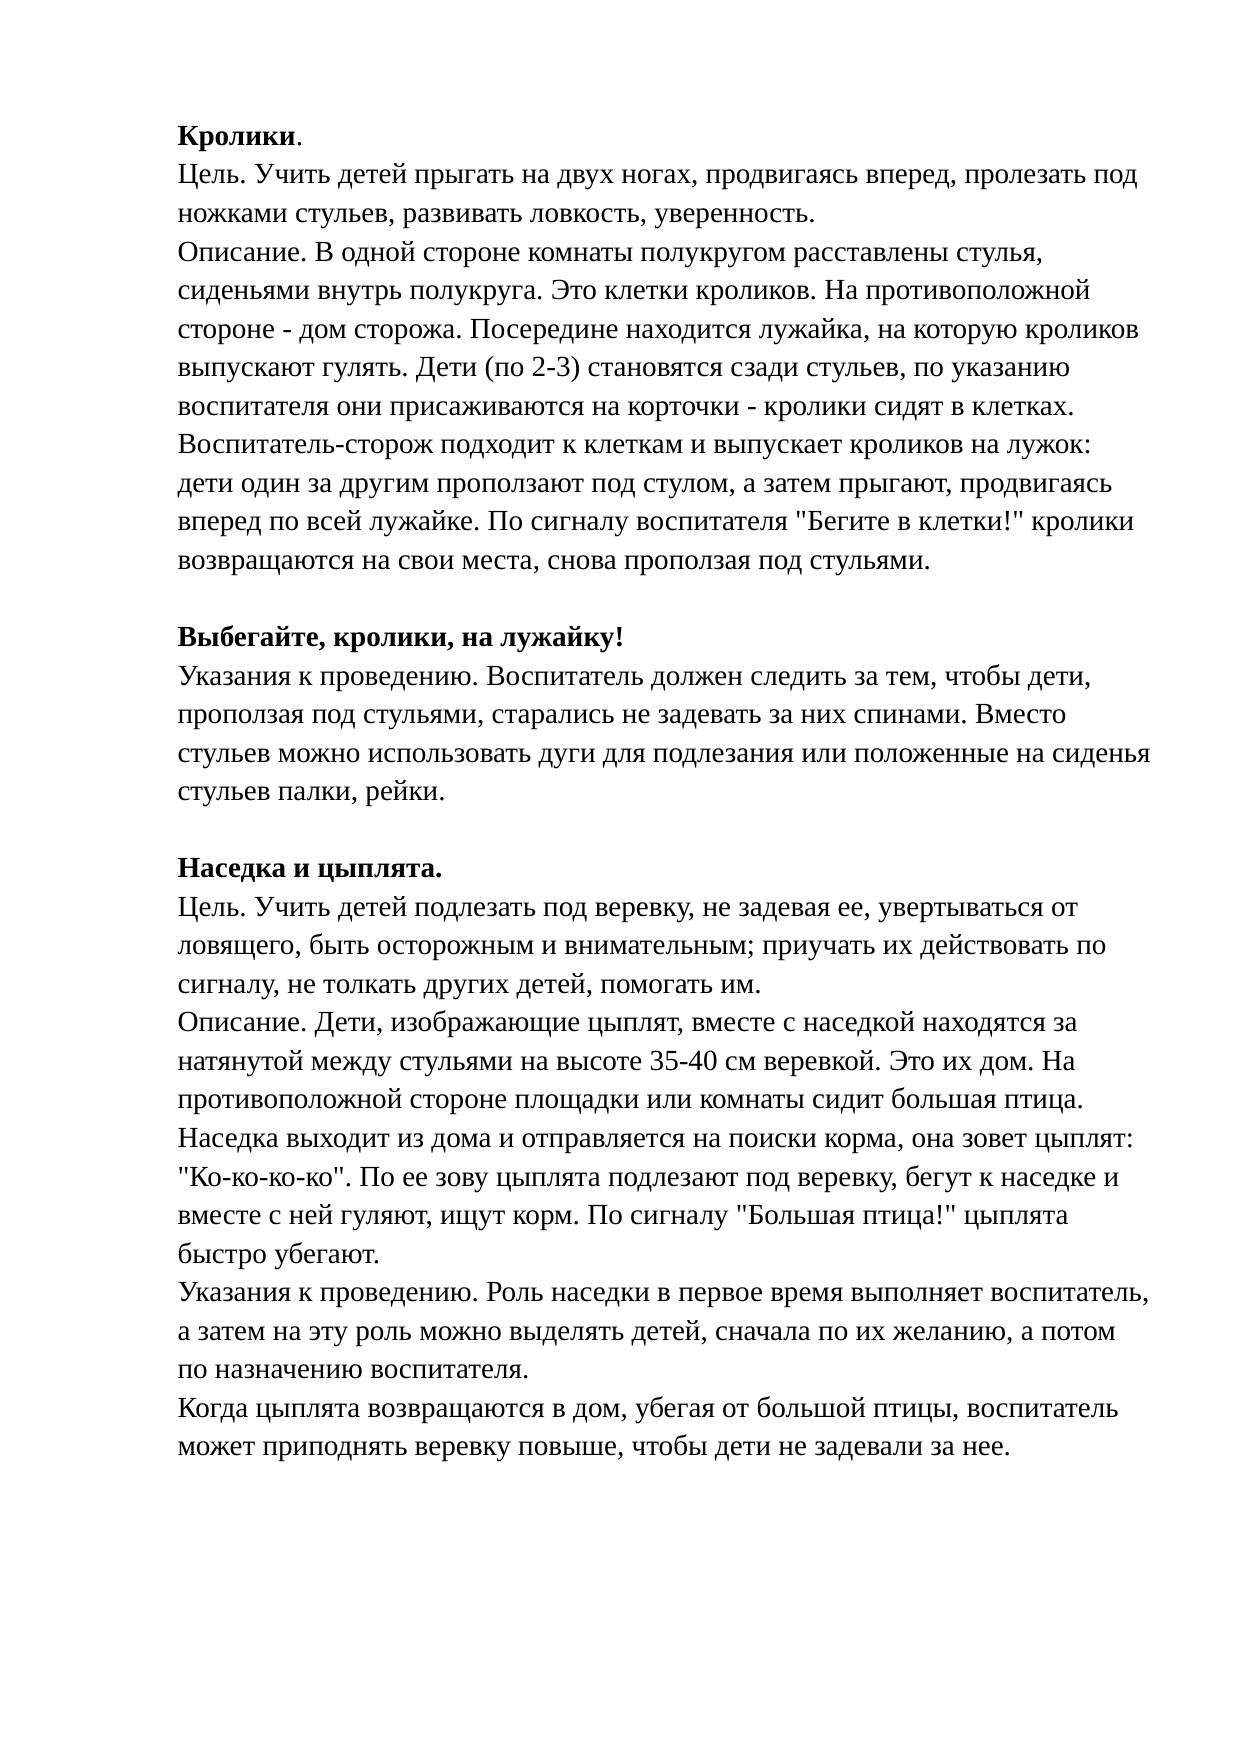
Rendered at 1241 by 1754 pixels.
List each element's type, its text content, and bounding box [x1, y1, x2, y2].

subtitle Кролики. Цель. Учить детей прыгать на двух ногах, продвигаясь вперед, пролезать под ножками стульев, развивать ловкость, уверенность. Описание. В одной стороне комнаты полукругом расставлены стулья, сиденьями внутрь полукруга. Это клетки кроликов. На противоположной стороне - дом сторожа. Посередине находится лужайка, на которую кроликов выпускают гулять. Дети (по 2-3) становятся сзади стульев, по указанию воспитателя они присаживаются на корточки - кролики сидят в клетках. Воспитатель-сторож подходит к клеткам и выпускает кроликов на лужок: дети один за другим проползают под стулом, а затем прыгают, продвигаясь вперед по всей лужайке. По сигналу воспитателя "Бегите в клетки!" кролики возвращаются на свои места, снова проползая под стульями. Выбегайте, кролики, на лужайку! Указания к проведению. Воспитатель должен следить за тем, чтобы дети, проползая под стульями, старались не задевать за них спинами. Вместо стульев можно использовать дуги для подлезания или положенные на сиденья стульев палки, рейки. Наседка и цыплята. Цель. Учить детей подлезать под веревку, не задевая ее, увертываться от ловящего, быть осторожным и внимательным; приучать их действовать по сигналу, не толкать других детей, помогать им. Описание. Дети, изображающие цыплят, вместе с наседкой находятся за натянутой между стульями на высоте 35-40 см веревкой. Это их дом. На противоположной стороне площадки или комнаты сидит большая птица. Наседка выходит из дома и отправляется на поиски корма, она зовет цыплят: "Ко-ко-ко-ко". По ее зову цыплята подлезают под веревку, бегут к наседке и вместе с ней гуляют, ищут корм. По сигналу "Большая птица!" цыплята быстро убегают. Указания к проведению. Роль наседки в первое время выполняет воспитатель, а затем на эту роль можно выделять детей, сначала по их желанию, а потом по назначению воспитателя. Когда цыплята возвращаются в дом, убегая от большой птицы, воспитатель может приподнять веревку повыше, чтобы дети не задевали за нее. [177, 118, 1152, 1583]
